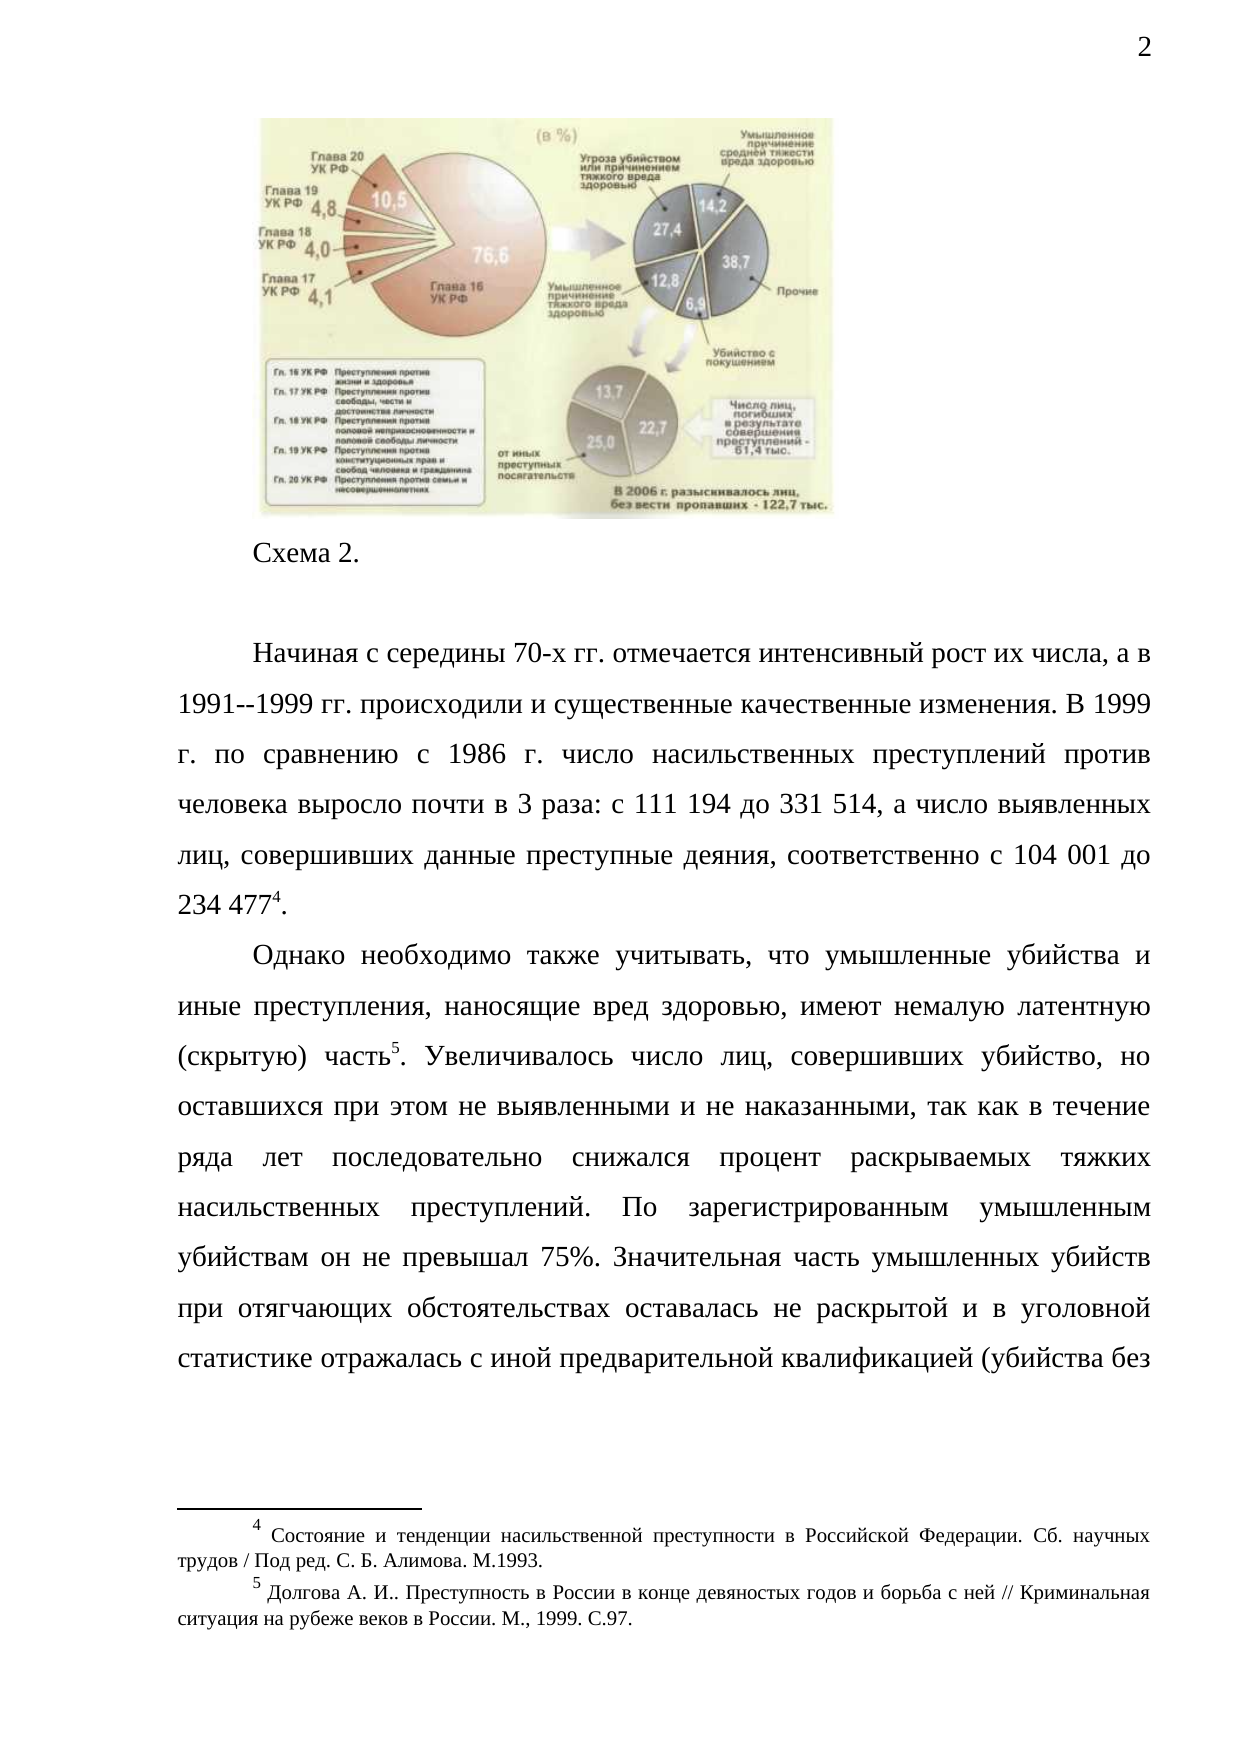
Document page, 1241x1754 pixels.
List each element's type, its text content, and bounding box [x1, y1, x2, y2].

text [177, 937, 1152, 1373]
text Схема 2. [177, 535, 1152, 568]
picture [252, 118, 839, 519]
text Начиная с середины 70-х гг. отмечается интенсивный рост их числа, а в 1991--1999 гг. происходили и существенные качественные изменения. В 1999 г. по сравнению с 1986 г. число насильственных преступлений против человека выросло почти в 3 раза: с 111 194 до 331 514, а число выявленных лиц, совершивших данные преступные деяния, соответственно с 104 001 до 234 477. [177, 636, 1152, 921]
